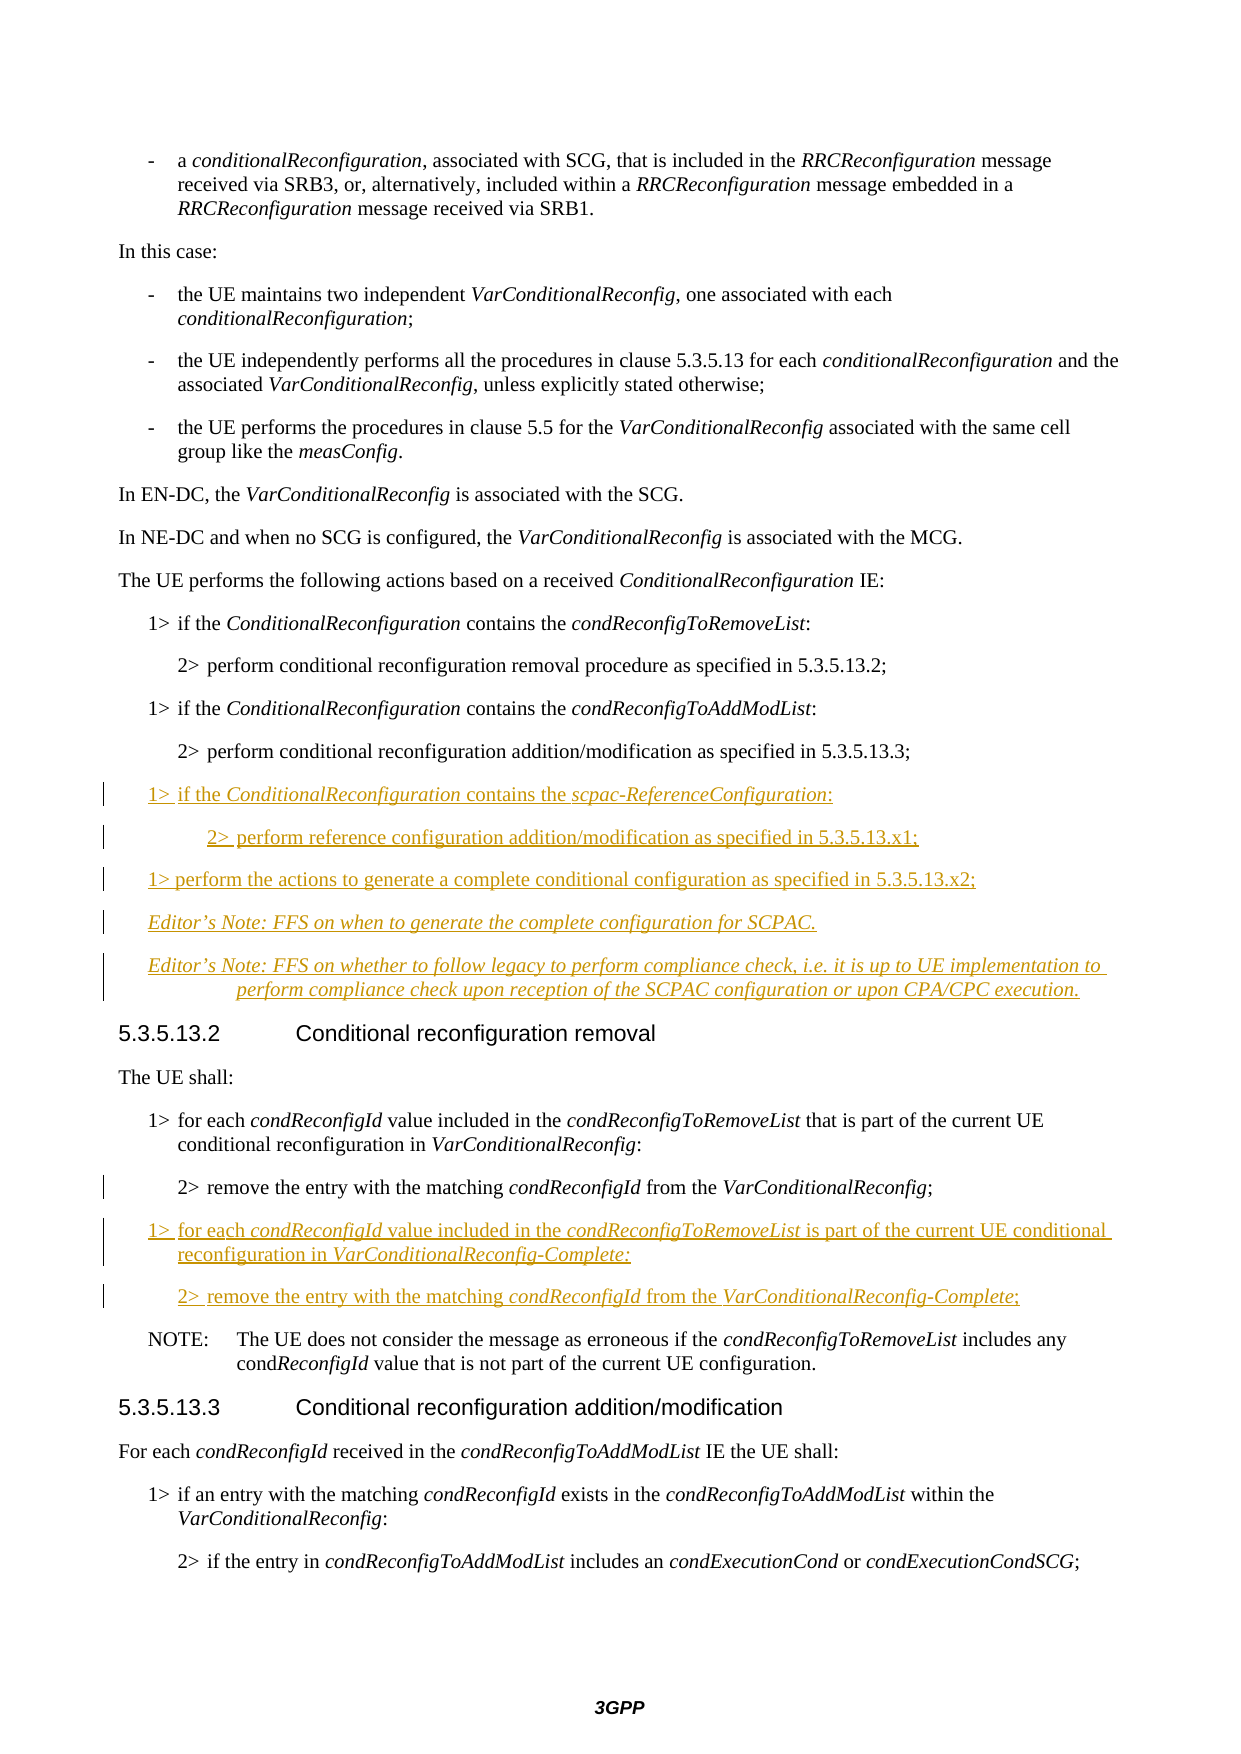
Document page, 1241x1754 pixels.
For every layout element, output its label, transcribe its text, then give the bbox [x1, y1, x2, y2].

text 1> for each condReconfigId value included in the condReconfigToRemoveList that is part of the current UE conditional reconfiguration in VarConditionalReconfig: [148, 1108, 1122, 1156]
text The UE shall: [118, 1065, 1122, 1089]
text 1> if the ConditionalReconfiguration contains the condReconfigToRemoveList: [148, 611, 1122, 634]
text 5.3.5.13.2 Conditional reconfiguration removal [118, 1020, 1122, 1046]
text In this case: [118, 239, 1122, 263]
text The UE performs the following actions based on a received ConditionalReconfiguration IE: [118, 568, 1122, 592]
text 1> if an entry with the matching condReconfigId exists in the condReconfigToAddModList within the VarConditionalReconfig: [148, 1482, 1122, 1530]
text NOTE: The UE does not consider the message as erroneous if the condReconfigToRemoveList includes any condReconfigId value that is not part of the current UE configuration. [148, 1327, 1122, 1375]
text 1> if the ConditionalReconfiguration contains the condReconfigToAddModList: [148, 696, 1122, 720]
text - a conditionalReconfiguration, associated with SCG, that is included in the RRCReconfiguration message received via SRB3, or, alternatively, included within a RRCReconfiguration message embedded in a RRCReconfiguration message received via SRB1. [148, 148, 1122, 220]
text - the UE independently performs all the procedures in clause 5.3.5.13 for each conditionalReconfiguration and the associated VarConditionalReconfig, unless explicitly stated otherwise; [148, 348, 1122, 396]
text 2> if the entry in condReconfigToAddModList includes an condExecutionCond or condExecutionCondSCG; [177, 1549, 1122, 1573]
text - the UE performs the procedures in clause 5.5 for the VarConditionalReconfig associated with the same cell group like the measConfig. [148, 415, 1122, 463]
text 2> perform conditional reconfiguration removal procedure as specified in 5.3.5.13.2; [177, 653, 1122, 677]
text In EN-DC, the VarConditionalReconfig is associated with the SCG. [118, 482, 1122, 506]
text 5.3.5.13.3 Conditional reconfiguration addition/modification [118, 1394, 1122, 1420]
text 2> remove the entry with the matching condReconfigId from the VarConditionalReconfig; [177, 1175, 1122, 1199]
text - the UE maintains two independent VarConditionalReconfig, one associated with each conditionalReconfiguration; [148, 281, 1122, 329]
text 2> perform conditional reconfiguration addition/modification as specified in 5.3.5.13.3; [177, 739, 1122, 763]
text For each condReconfigId received in the condReconfigToAddModList IE the UE shall: [118, 1439, 1122, 1463]
text In NE-DC and when no SCG is configured, the VarConditionalReconfig is associated with the MCG. [118, 525, 1122, 549]
